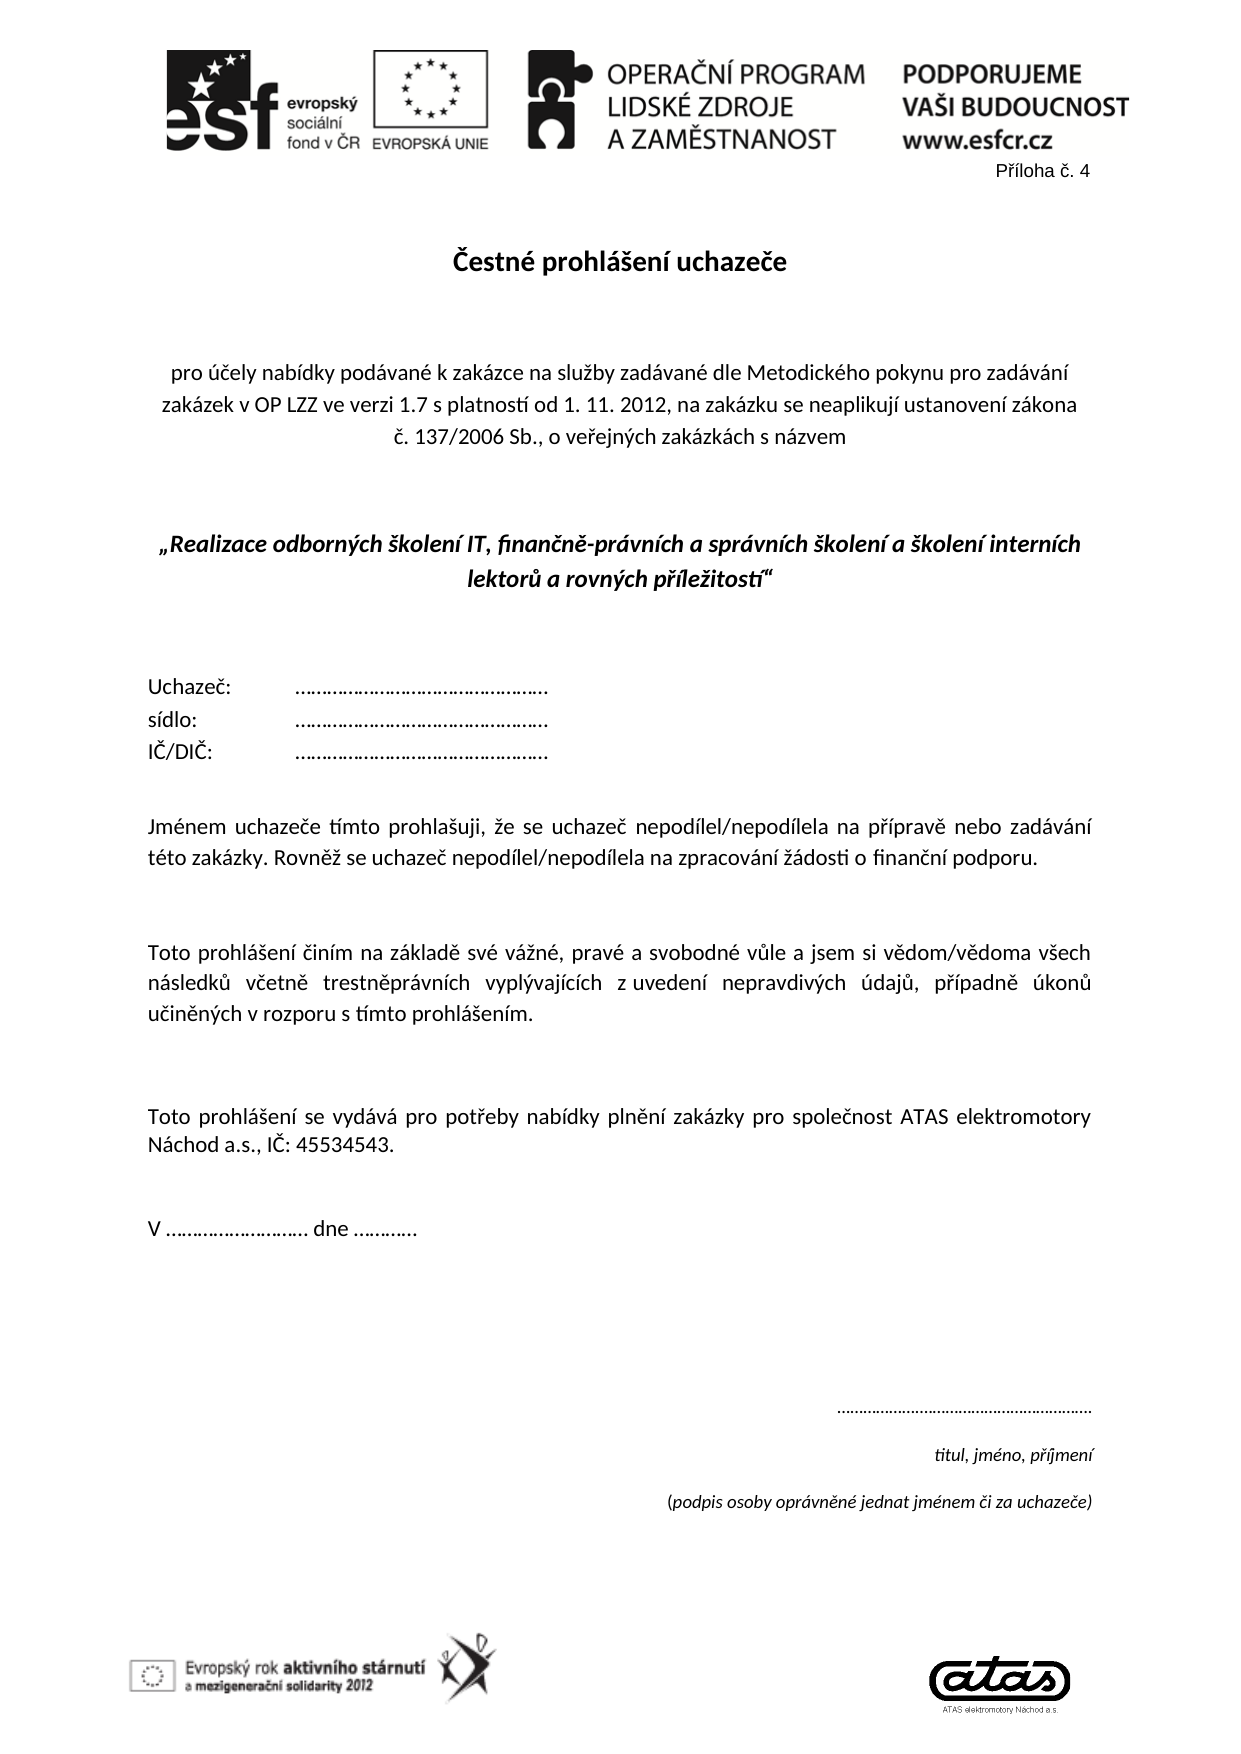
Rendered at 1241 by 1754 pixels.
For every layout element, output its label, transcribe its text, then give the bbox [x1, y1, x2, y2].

text (podpis osoby oprávněné jednat jménem či za uchazeče) [148, 1490, 1093, 1513]
picture [166, 50, 1130, 156]
text Čestné prohlášení uchazeče [148, 243, 1093, 279]
text V ……………………… dne ………… [148, 1214, 1093, 1242]
text pro účely nabídky podávané k zakázce na služby zadávané dle Metodického pokynu pro zadávání zakázek v OP LZZ ve verzi 1.7 s platností od 1. 11. 2012, na zakázku se neaplikují ustanovení zákona č. 137/2006 Sb., o veřejných zakázkách s názvem [148, 358, 1093, 450]
text Uchazeč: ………………………………………… [148, 672, 1093, 701]
text Toto prohlášení se vydává pro potřeby nabídky plnění zakázky pro společnost ATAS elektromotory Náchod a.s., IČ: 45534543. [148, 1102, 1093, 1158]
text ……………….…………………………………. [148, 1396, 1093, 1419]
text titul, jméno, příjmení [148, 1443, 1093, 1466]
picture [929, 1656, 1071, 1714]
text IČ/DIČ: ………………………………………… [148, 737, 1093, 765]
text Toto prohlášení činím na základě své vážné, pravé a svobodné vůle a jsem si vědom/vědoma všech následků včetně trestněprávních vyplývajících z uvedení nepravdivých údajů, případně úkonů učiněných v rozporu s tímto prohlášením. [148, 938, 1093, 1027]
picture [95, 1597, 533, 1741]
text sídlo: ………………………………………… [148, 705, 1093, 733]
text Jménem uchazeče tímto prohlašuji, že se uchazeč nepodílel/nepodílela na přípravě nebo zadávání této zakázky. Rovněž se uchazeč nepodílel/nepodílela na zpracování žádosti o finanční podporu. [148, 812, 1093, 871]
text „Realizace odborných školení IT, finančně-právních a správních školení a školení interních lektorů a rovných příležitostí“ [148, 528, 1093, 594]
